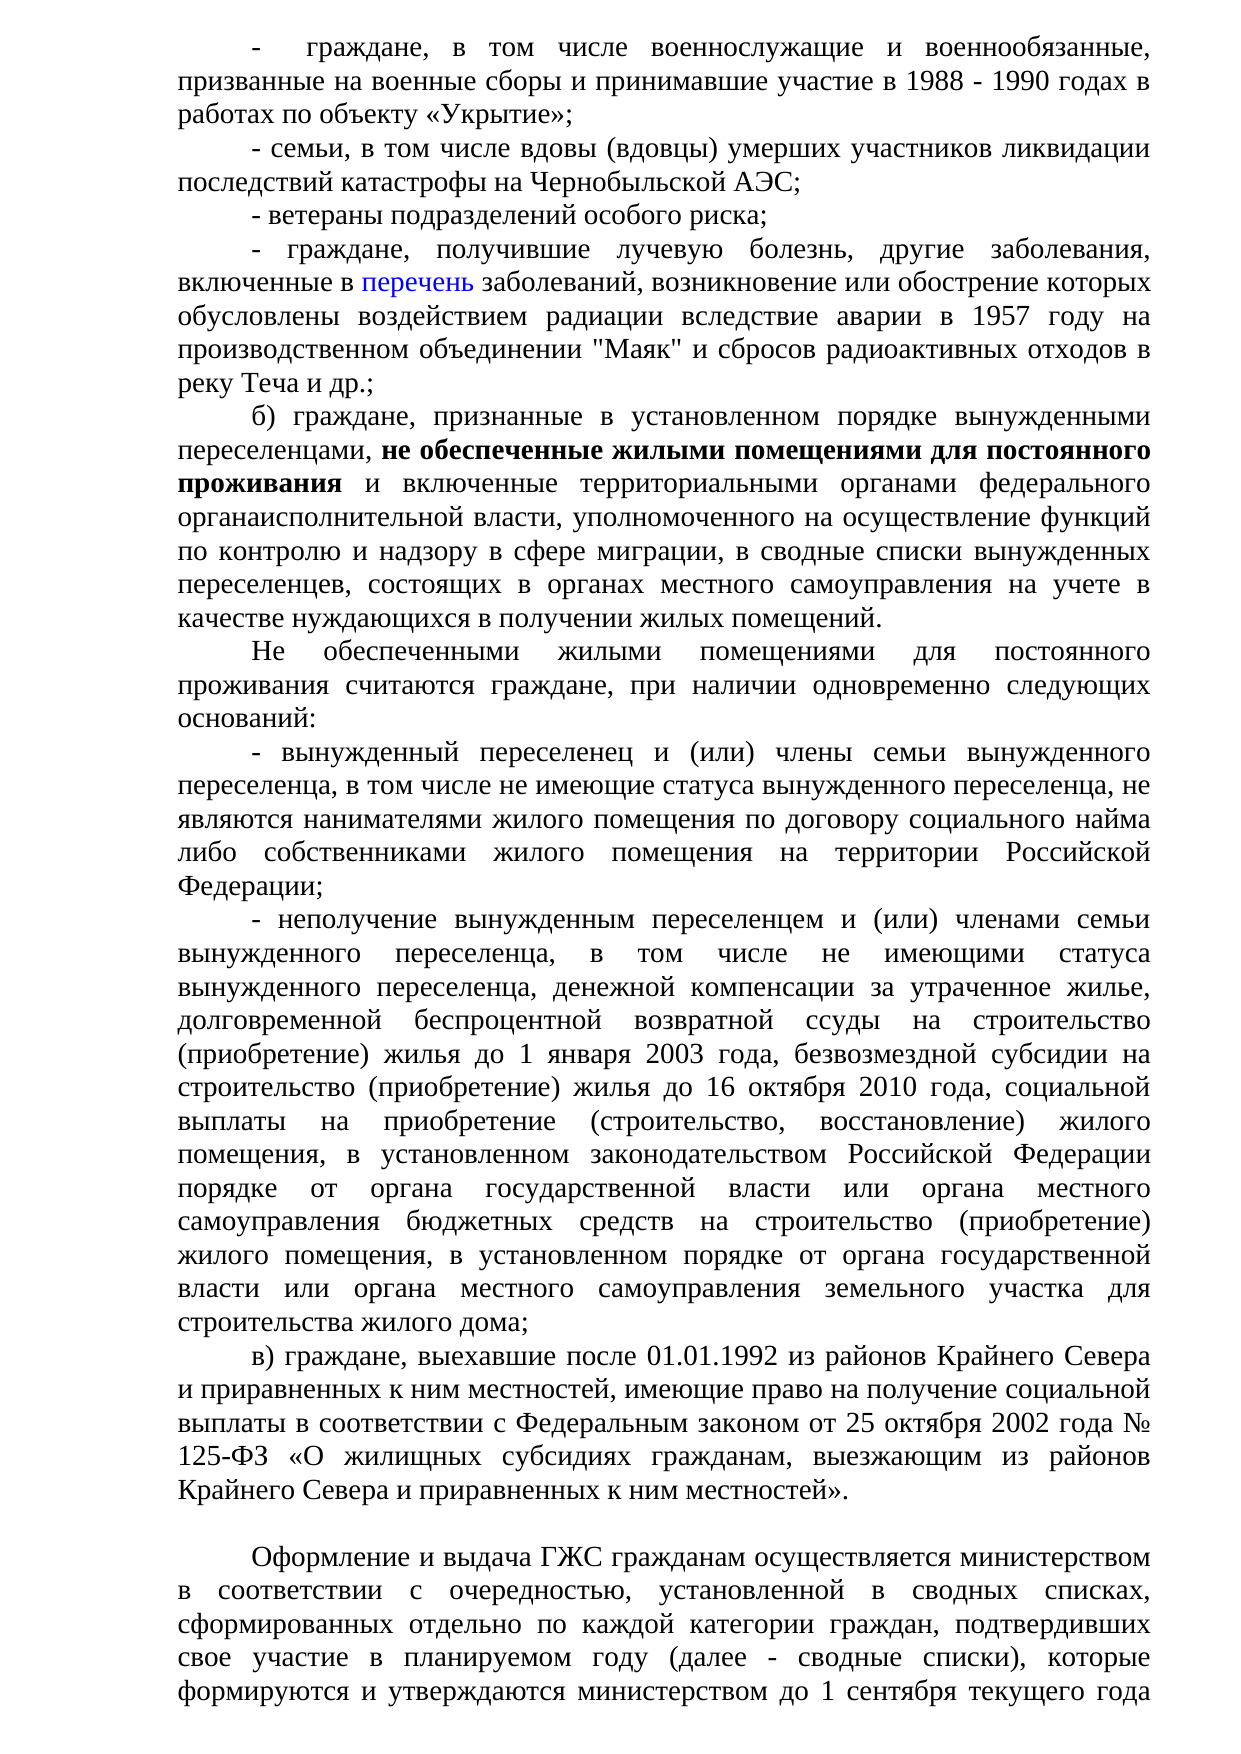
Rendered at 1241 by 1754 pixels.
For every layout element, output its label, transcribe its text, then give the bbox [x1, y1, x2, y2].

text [177, 1539, 1152, 1707]
text б) граждане, признанные в установленном порядке вынужденными переселенцами, не обеспеченные жилыми помещениями для постоянного проживания и включенные территориальными органами федерального органаисполнительной власти, уполномоченного на осуществление функций по контролю и надзору в сфере миграции, в сводные списки вынужденных переселенцев, состоящих в органах местного самоуправления на учете в качестве нуждающихся в получении жилых помещений. [177, 398, 1152, 633]
text - граждане, в том числе военнослужащие и военнообязанные, призванные на военные сборы и принимавшие участие в 1988 - 1990 годах в работах по объекту «Укрытие»; [177, 29, 1152, 130]
text - неполучение вынужденным переселенцем и (или) членами семьи вынужденного переселенца, в том числе не имеющими статуса вынужденного переселенца, денежной компенсации за утраченное жилье, долговременной беспроцентной возвратной ссуды на строительство (приобретение) жилья до 1 января 2003 года, безвозмездной субсидии на строительство (приобретение) жилья до 16 октября 2010 года, социальной выплаты на приобретение (строительство, восстановление) жилого помещения, в установленном законодательством Российской Федерации порядке от органа государственной власти или органа местного самоуправления бюджетных средств на строительство (приобретение) жилого помещения, в установленном порядке от органа государственной власти или органа местного самоуправления земельного участка для строительства жилого дома; [177, 902, 1152, 1338]
text - вынужденный переселенец и (или) члены семьи вынужденного переселенца, в том числе не имеющие статуса вынужденного переселенца, не являются нанимателями жилого помещения по договору социального найма либо собственниками жилого помещения на территории Российской Федерации; [177, 734, 1152, 902]
text - ветераны подразделений особого риска; [177, 197, 1152, 231]
text в) граждане, выехавшие после 01.01.1992 из районов Крайнего Севера и приравненных к ним местностей, имеющие право на получение социальной выплаты в соответствии с Федеральным законом от 25 октября 2002 года № 125-ФЗ «О жилищных субсидиях гражданам, выезжающим из районов Крайнего Севера и приравненных к ним местностей». [177, 1338, 1152, 1505]
text - семьи, в том числе вдовы (вдовцы) умерших участников ликвидации последствий катастрофы на Чернобыльской АЭС; [177, 130, 1152, 197]
text - граждане, получившие лучевую болезнь, другие заболевания, включенные в перечень заболеваний, возникновение или обострение которых обусловлены воздействием радиации вследствие аварии в 1957 году на производственном объединении "Маяк" и сбросов радиоактивных отходов в реку Теча и др.; [177, 231, 1152, 398]
text Не обеспеченными жилыми помещениями для постоянного проживания считаются граждане, при наличии одновременно следующих оснований: [177, 633, 1152, 734]
